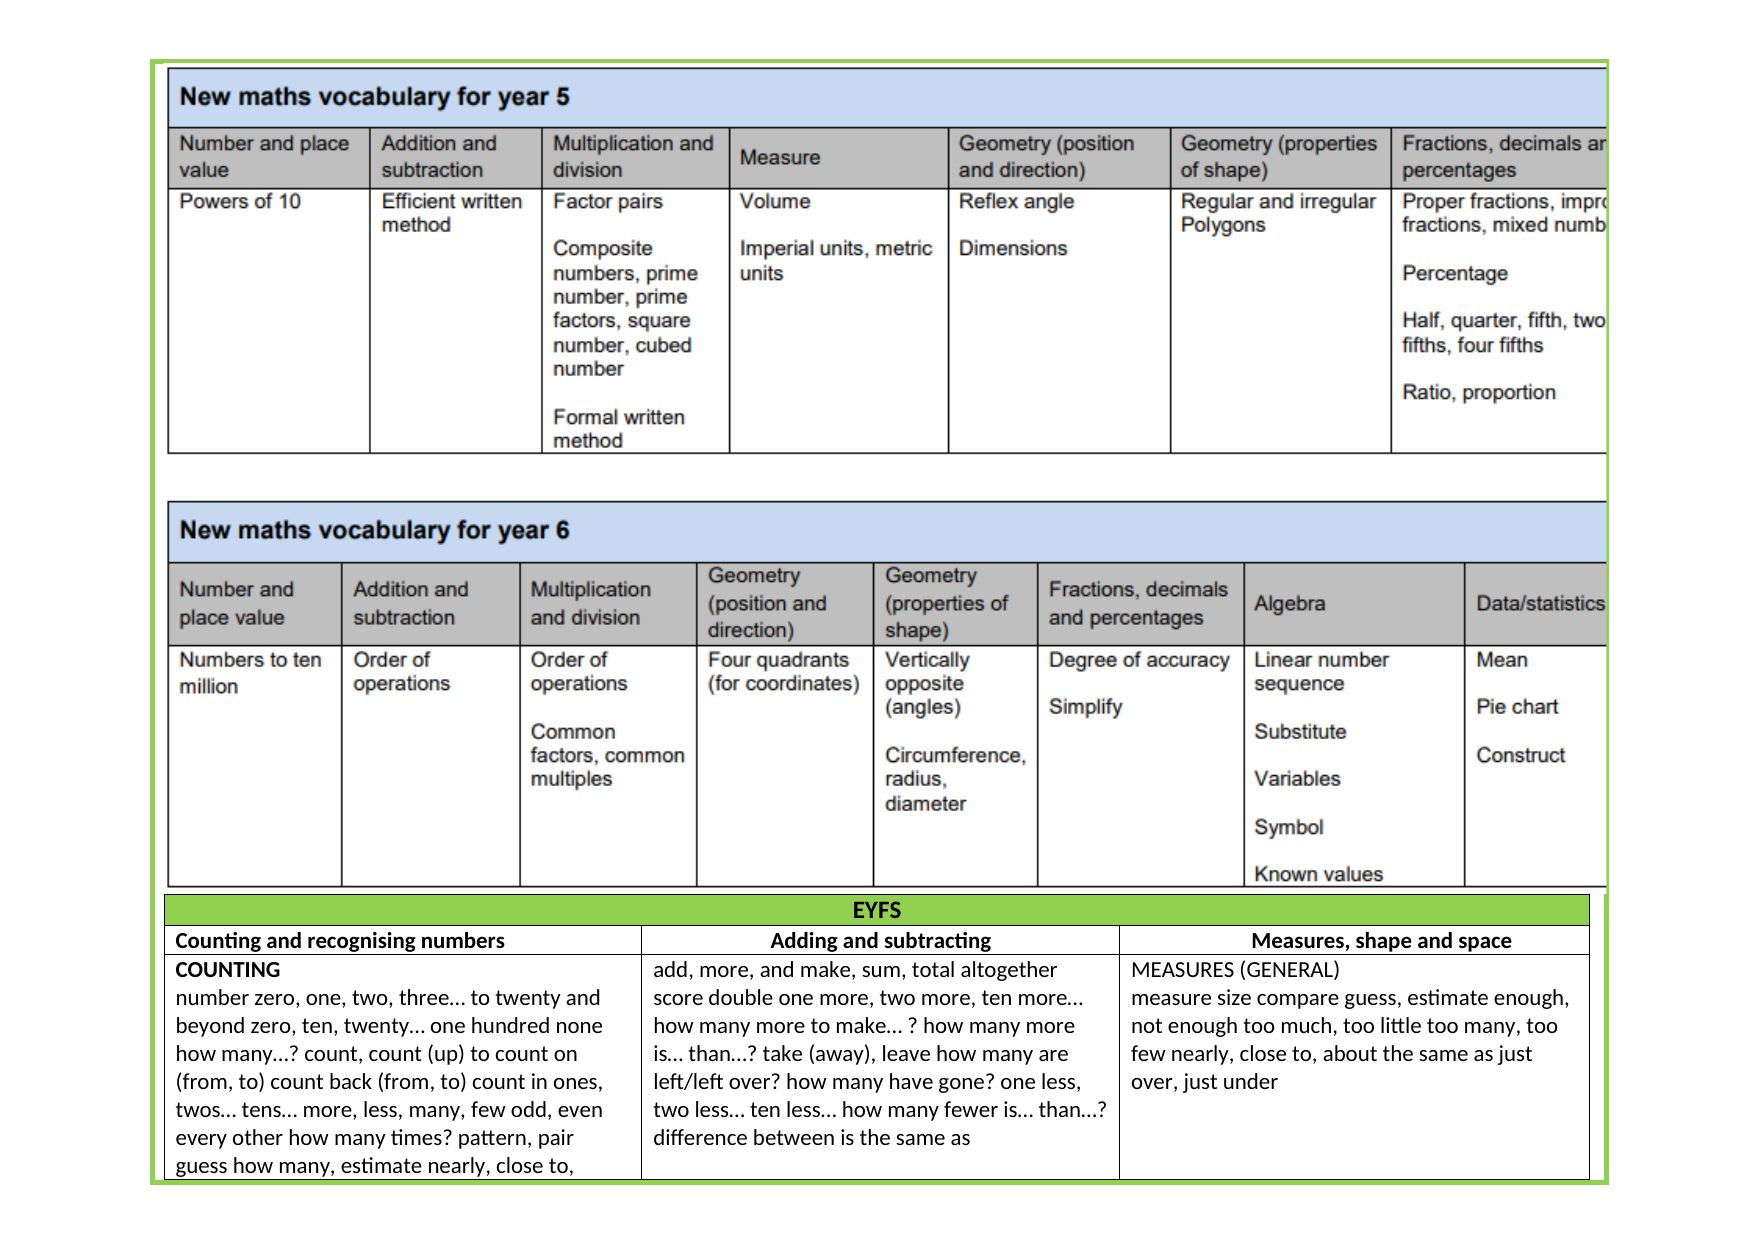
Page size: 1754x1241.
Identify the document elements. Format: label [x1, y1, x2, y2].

table_cell [155, 64, 164, 1180]
table_cell [1590, 894, 1604, 1180]
table_cell [165, 926, 641, 954]
table_cell [642, 926, 1119, 954]
picture [163, 63, 1607, 894]
table_cell [1120, 926, 1589, 954]
table_cell [1120, 955, 1589, 1179]
table_cell [165, 955, 641, 1179]
table_cell [642, 955, 1119, 1179]
